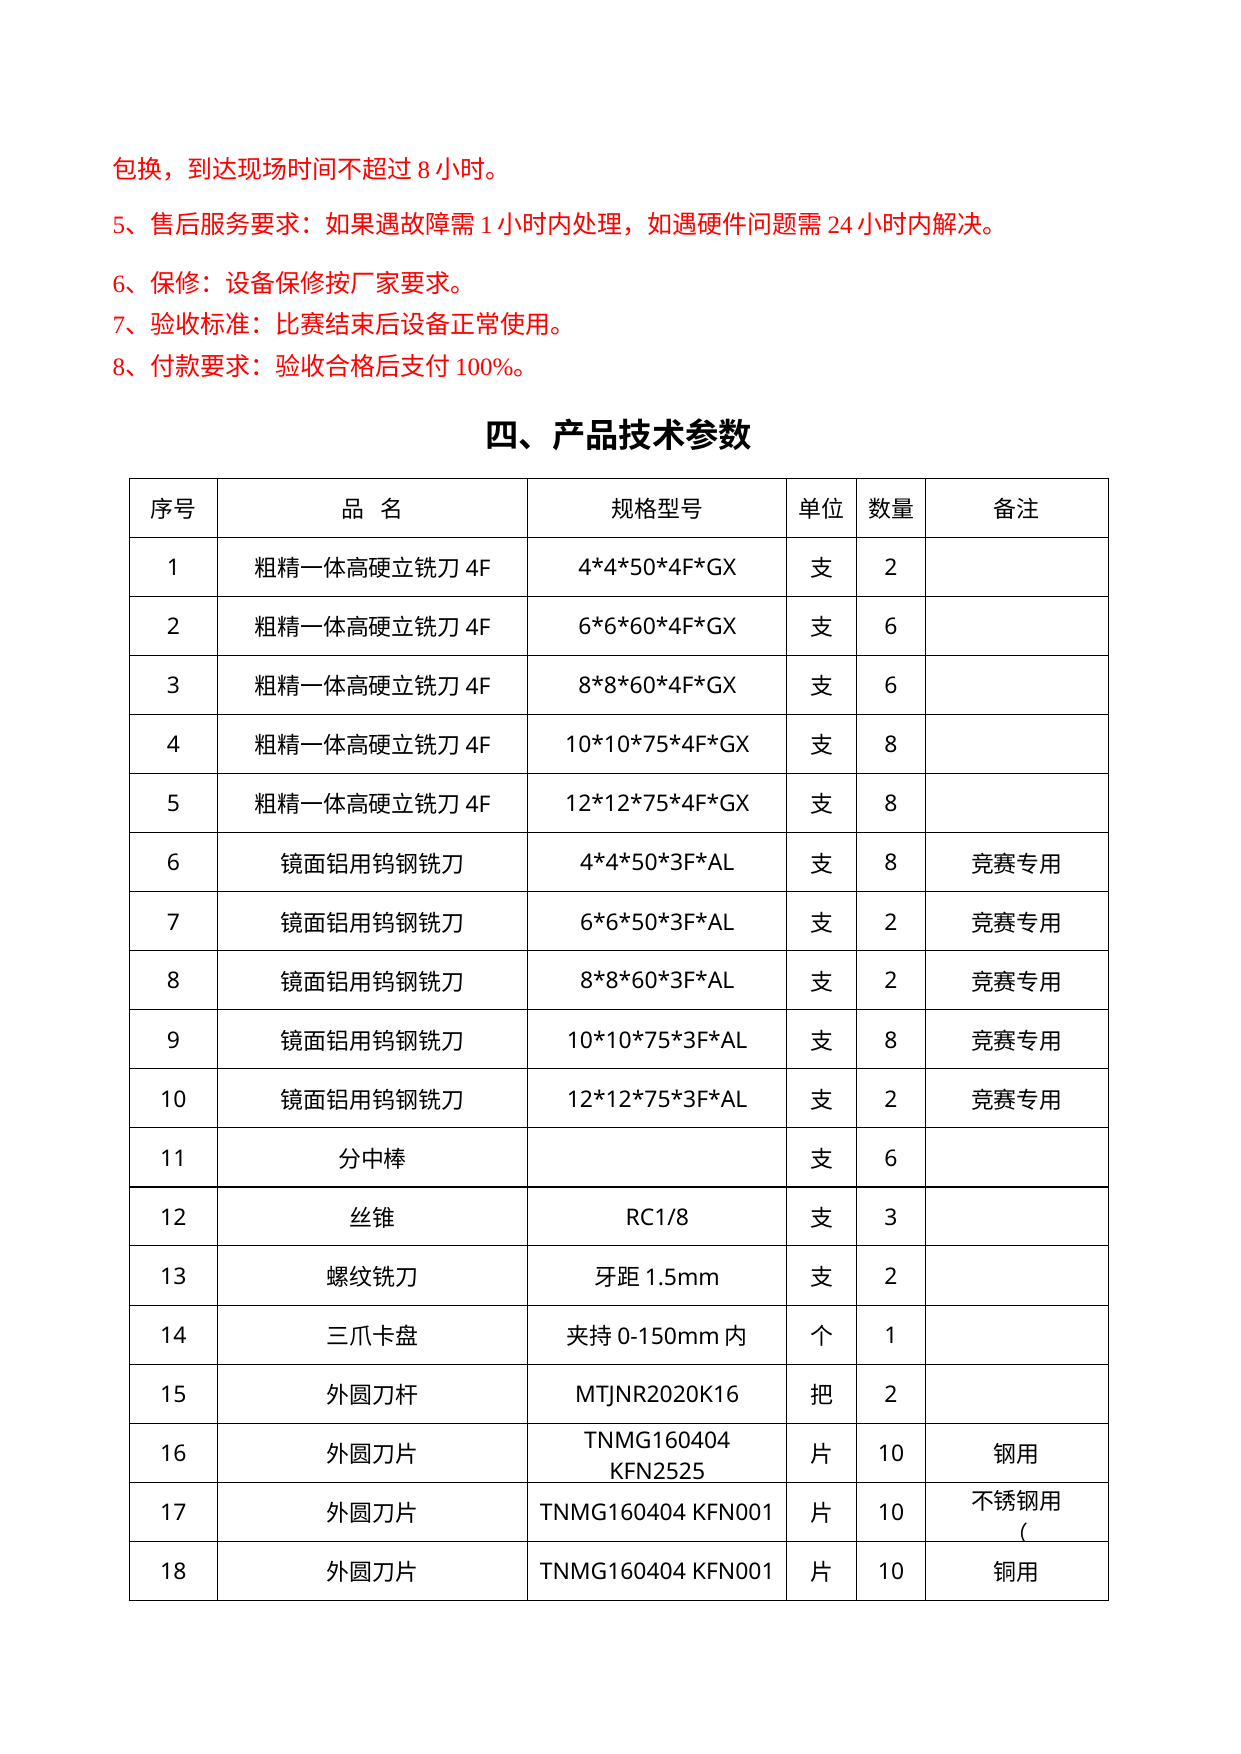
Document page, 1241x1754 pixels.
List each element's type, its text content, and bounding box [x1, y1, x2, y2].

table_cell 3 [857, 1188, 925, 1245]
table_cell TNMG160404 KFN001 [528, 1542, 786, 1600]
table_cell 6 [857, 656, 925, 714]
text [112, 150, 1125, 186]
table_cell 2 [857, 1069, 925, 1127]
table_cell 4*4*50*3F*AL [528, 833, 786, 891]
table_cell 6*6*50*3F*AL [528, 892, 786, 950]
table_cell 支 [787, 656, 856, 714]
table_cell 片 [787, 1424, 856, 1482]
table_cell TNMG160404 KFN2525 [528, 1424, 786, 1482]
table_cell 竞赛专用 [926, 951, 1108, 1009]
table_cell 把 [787, 1365, 856, 1423]
table_cell 丝锥 [218, 1188, 527, 1245]
subtitle 四、产品技术参数 [112, 409, 1125, 457]
table_cell 2 [130, 597, 217, 655]
table_cell 片 [787, 1483, 856, 1541]
table_cell 铜用 [926, 1542, 1108, 1600]
table_cell 17 [130, 1483, 217, 1541]
table_cell 分中棒 [218, 1128, 527, 1186]
table_cell 支 [787, 715, 856, 773]
table_cell 外圆刀杆 [218, 1365, 527, 1423]
table_cell [926, 597, 1108, 655]
table_cell 不锈钢用（06Cr19Ni10） [926, 1483, 1108, 1541]
table_cell 螺纹铣刀 [218, 1246, 527, 1304]
table_cell 4 [130, 715, 217, 773]
table_cell 支 [787, 1128, 856, 1186]
table_cell 竞赛专用 [926, 1069, 1108, 1127]
table_cell 10*10*75*4F*GX [528, 715, 786, 773]
table_cell 钢用 [926, 1424, 1108, 1482]
table_cell 粗精一体高硬立铣刀 4F [218, 656, 527, 714]
table_cell 8 [857, 715, 925, 773]
table_cell 12*12*75*4F*GX [528, 774, 786, 832]
table_cell 7 [130, 892, 217, 950]
table_cell 10 [857, 1424, 925, 1482]
table_cell 14 [130, 1306, 217, 1363]
table_cell 10 [857, 1483, 925, 1541]
table_cell 4*4*50*4F*GX [528, 538, 786, 596]
table_header 数量 [857, 479, 925, 537]
table_cell 夹持0-150mm内 [528, 1306, 786, 1363]
table_cell 竞赛专用 [926, 892, 1108, 950]
table_cell 2 [857, 538, 925, 596]
table_cell [926, 1246, 1108, 1304]
table_cell 8 [130, 951, 217, 1009]
table_cell 10 [130, 1069, 217, 1127]
table_cell 2 [857, 1365, 925, 1423]
table_cell 粗精一体高硬立铣刀 4F [218, 538, 527, 596]
table_cell 13 [130, 1246, 217, 1304]
table_cell 2 [857, 951, 925, 1009]
table_cell 竞赛专用 [926, 833, 1108, 891]
table_cell 5 [130, 774, 217, 832]
table_cell 6*6*60*4F*GX [528, 597, 786, 655]
table_cell 1 [857, 1306, 925, 1363]
table_cell [926, 538, 1108, 596]
text 5、售后服务要求：如果遇故障需1小时内处理，如遇硬件问题需24小时内解决。 [112, 204, 1125, 241]
table_cell 外圆刀片 [218, 1424, 527, 1482]
table_cell 8*8*60*3F*AL [528, 951, 786, 1009]
table_cell 2 [857, 1246, 925, 1304]
table_cell TNMG160404 KFN001 [528, 1483, 786, 1541]
table_cell 支 [787, 1010, 856, 1068]
table_cell 8*8*60*4F*GX [528, 656, 786, 714]
table_cell [926, 1128, 1108, 1186]
table_cell 10 [857, 1542, 925, 1600]
table_cell [926, 1188, 1108, 1245]
table_cell 三爪卡盘 [218, 1306, 527, 1363]
table_cell 6 [857, 1128, 925, 1186]
table_cell 16 [130, 1424, 217, 1482]
table_cell 1 [130, 538, 217, 596]
table_cell 支 [787, 597, 856, 655]
table_cell 外圆刀片 [218, 1542, 527, 1600]
table_cell 8 [857, 1010, 925, 1068]
table_cell 8 [857, 833, 925, 891]
table_cell 6 [857, 597, 925, 655]
table_cell 片 [787, 1542, 856, 1600]
table_cell 12 [130, 1188, 217, 1245]
table_cell 6 [130, 833, 217, 891]
table_cell RC1/8 [528, 1188, 786, 1245]
table_cell 外圆刀片 [218, 1483, 527, 1541]
table_cell 支 [787, 951, 856, 1009]
table_header 序号 [130, 479, 217, 537]
table_cell [528, 1128, 786, 1186]
table_cell 11 [130, 1128, 217, 1186]
table_cell 镜面铝用钨钢铣刀 [218, 892, 527, 950]
table_cell 粗精一体高硬立铣刀 4F [218, 597, 527, 655]
table_cell [926, 1306, 1108, 1363]
table_cell [926, 774, 1108, 832]
text 6、保修：设备保修按厂家要求。 [112, 259, 1125, 300]
table_cell 15 [130, 1365, 217, 1423]
table_cell 粗精一体高硬立铣刀 4F [218, 715, 527, 773]
table_cell 支 [787, 1069, 856, 1127]
table_cell [926, 1365, 1108, 1423]
table_cell 3 [130, 656, 217, 714]
table_cell [926, 656, 1108, 714]
table_header 品 名 [218, 479, 527, 537]
table_cell 镜面铝用钨钢铣刀 [218, 1010, 527, 1068]
table_cell 12*12*75*3F*AL [528, 1069, 786, 1127]
table_cell 支 [787, 892, 856, 950]
table_header 规格型号 [528, 479, 786, 537]
table_cell 粗精一体高硬立铣刀 4F [218, 774, 527, 832]
table_cell 10*10*75*3F*AL [528, 1010, 786, 1068]
table_cell 镜面铝用钨钢铣刀 [218, 1069, 527, 1127]
table_cell 镜面铝用钨钢铣刀 [218, 833, 527, 891]
table_cell 竞赛专用 [926, 1010, 1108, 1068]
table_cell 8 [857, 774, 925, 832]
table_cell 个 [787, 1306, 856, 1363]
table_cell 牙距1.5mm [528, 1246, 786, 1304]
table_cell [926, 715, 1108, 773]
table_cell 支 [787, 1188, 856, 1245]
text 7、验收标准：比赛结束后设备正常使用。 [112, 300, 1125, 342]
table_header 备注 [926, 479, 1108, 537]
table_cell 支 [787, 538, 856, 596]
table_cell 9 [130, 1010, 217, 1068]
table_cell 支 [787, 1246, 856, 1304]
table_cell 支 [787, 774, 856, 832]
table_header 单位 [787, 479, 856, 537]
table_cell 支 [787, 833, 856, 891]
table_cell 镜面铝用钨钢铣刀 [218, 951, 527, 1009]
table_cell 2 [857, 892, 925, 950]
table_cell MTJNR2020K16 [528, 1365, 786, 1423]
text 8、付款要求：验收合格后支付100%。 [112, 342, 1125, 384]
table_cell 18 [130, 1542, 217, 1600]
